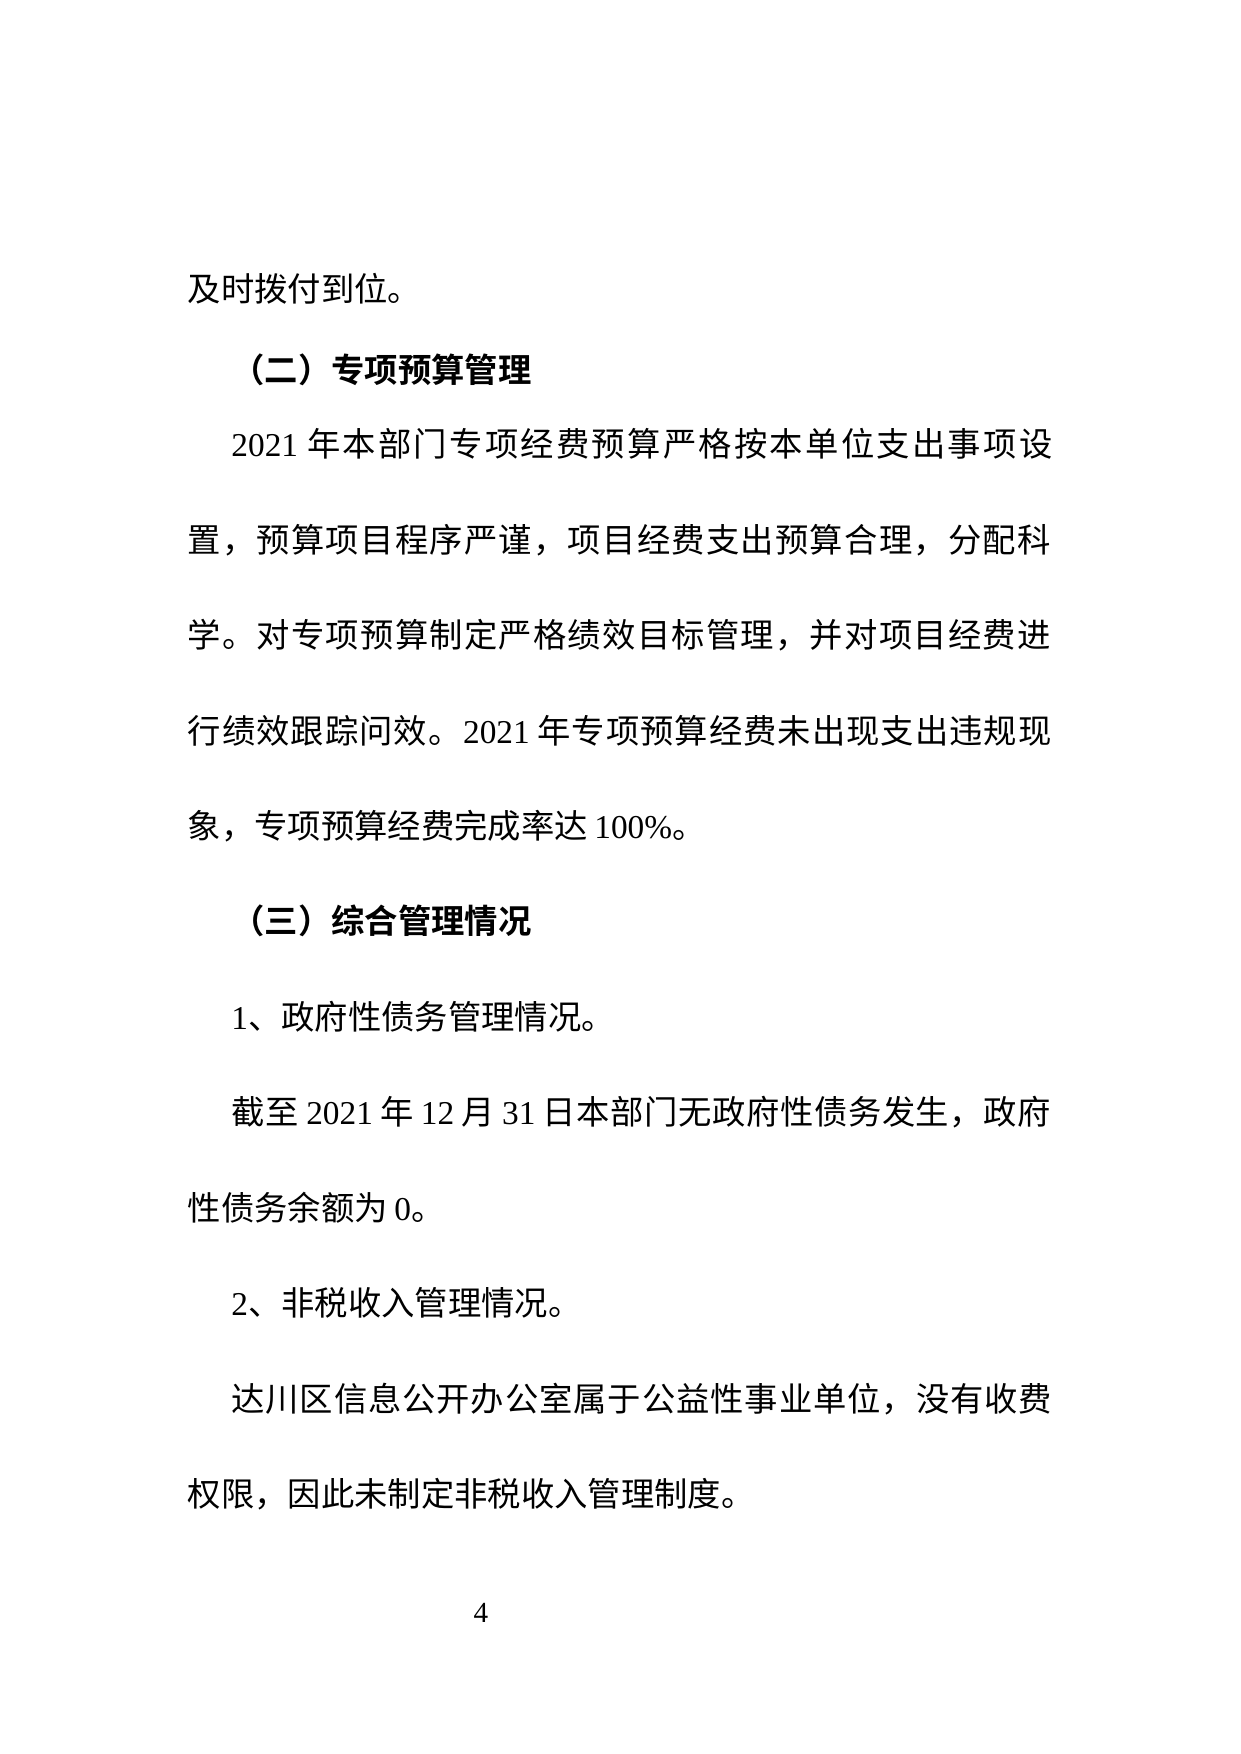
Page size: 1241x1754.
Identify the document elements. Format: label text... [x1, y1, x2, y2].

text （三）综合管理情况 [187, 872, 1053, 967]
text 2021年本部门专项经费预算严格按本单位支出事项设置，预算项目程序严谨，项目经费支出预算合理，分配科学。对专项预算制定严格绩效目标管理，并对项目经费进行绩效跟踪问效。2021年专项预算经费未出现支出违规现象，专项预算经费完成率达100%。 [187, 395, 1053, 872]
list 2、非税收入管理情况。 [187, 1253, 1053, 1349]
text 截至2021年12月31日本部门无政府性债务发生，政府性债务余额为0。 [187, 1063, 1053, 1253]
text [187, 239, 1053, 334]
text 1、政府性债务管理情况。 [187, 967, 1053, 1063]
text （二）专项预算管理 [187, 334, 1053, 395]
list 达川区信息公开办公室属于公益性事业单位，没有收费权限，因此未制定非税收入管理制度。 [187, 1349, 1053, 1540]
